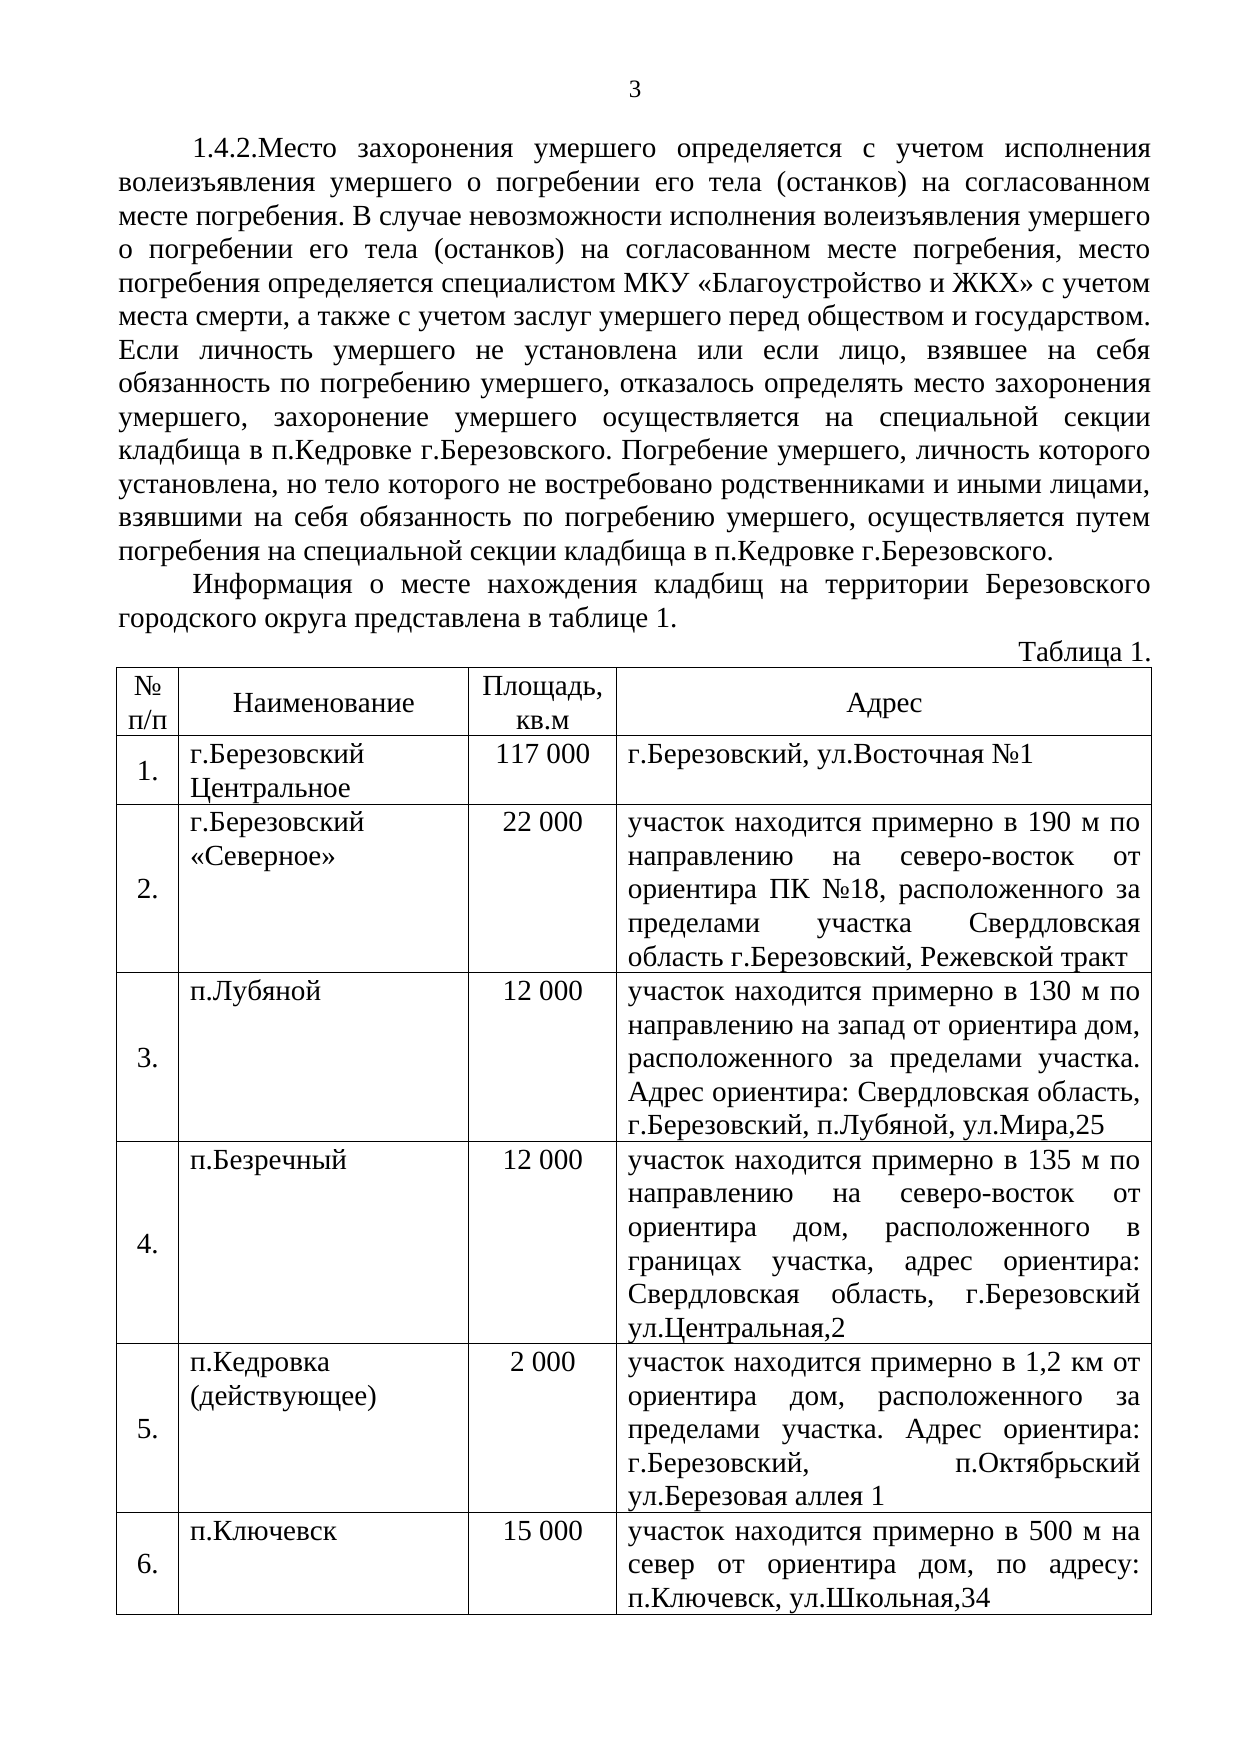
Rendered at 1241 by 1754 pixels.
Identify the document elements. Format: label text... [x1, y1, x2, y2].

table_cell участок находится примерно в по направлению на запад от ориентира дом, расположенного за пределами участка. Адрес ориентира: Свердловская область, г.Березовский, п.Лубяной, ул.Мира,25 [617, 973, 1151, 1141]
table_cell п.Лубяной [179, 973, 468, 1141]
table_cell 117 000 [469, 736, 616, 803]
table_cell г.Березовский, ул.Восточная №1 [617, 736, 1151, 803]
table_cell участок находится примерно в от ориентира дом, расположенного за пределами участка. Адрес ориентира: г.Березовский, п.Октябрьский ул.Березовая аллея 1 [617, 1344, 1151, 1512]
table_cell 12 000 [469, 973, 616, 1141]
table_cell 22 000 [469, 805, 616, 972]
table_cell п.Ключевск [179, 1513, 468, 1614]
table_cell п.Безречный [179, 1142, 468, 1343]
table_cell 5. [117, 1344, 178, 1512]
text Таблица 1. [118, 634, 1152, 667]
table_cell г.Березовский Центральное [179, 736, 468, 803]
table_cell 15 000 [469, 1513, 616, 1614]
table_cell 3. [117, 973, 178, 1141]
table_cell 2. [117, 805, 178, 972]
table_cell участок находится примерно в по направлению на северо-восток от ориентира дом, расположенного в границах участка, адрес ориентира: Свердловская область, г.Березовский ул.Центральная,2 [617, 1142, 1151, 1343]
table_header Площадь, кв.м [469, 668, 616, 735]
table_cell участок находится примерно в по направлению на северо-восток от ориентира ПК №18, расположенного за пределами участка Свердловская область г.Березовский, Режевской тракт [617, 805, 1151, 972]
text 1.4.2.Место захоронения умершего определяется с учетом исполнения волеизъявления умершего о погребении его тела (останков) на согласованном месте погребения. В случае невозможности исполнения волеизъявления умершего о погребении его тела (останков) на согласованном месте погребения, место погребения определяется специалистом МКУ «Благоустройство и ЖКХ» с учетом места смерти, а также с учетом заслуг умершего перед обществом и государством. Если личность умершего не установлена или если лицо, взявшее на себя обязанность по погребению умершего, отказалось определять место захоронения умершего, захоронение умершего осуществляется на специальной секции кладбища в п.Кедровке г.Березовского. Погребение умершего, личность которого установлена, но тело которого не востребовано родственниками и иными лицами, взявшими на себя обязанность по погребению умершего, осуществляется путем погребения на специальной секции кладбища в п.Кедровке г.Березовского. [118, 131, 1152, 567]
table_cell 4. [117, 1142, 178, 1343]
text Информация о месте нахождения кладбищ на территории Березовского городского округа представлена в таблице 1. [118, 567, 1152, 634]
table_header Адрес [617, 668, 1151, 735]
table_cell 2 000 [469, 1344, 616, 1512]
table_cell 12 000 [469, 1142, 616, 1343]
table_cell 6. [117, 1513, 178, 1614]
table_cell 1. [117, 736, 178, 803]
table_header Наименование [179, 668, 468, 735]
table_cell п.Кедровка (действующее) [179, 1344, 468, 1512]
table_header № п/п [117, 668, 178, 735]
table_cell г.Березовский «Северное» [179, 805, 468, 972]
table_cell участок находится примерно в на север от ориентира дом, по адресу: п.Ключевск, ул.Школьная,34 [617, 1513, 1151, 1614]
